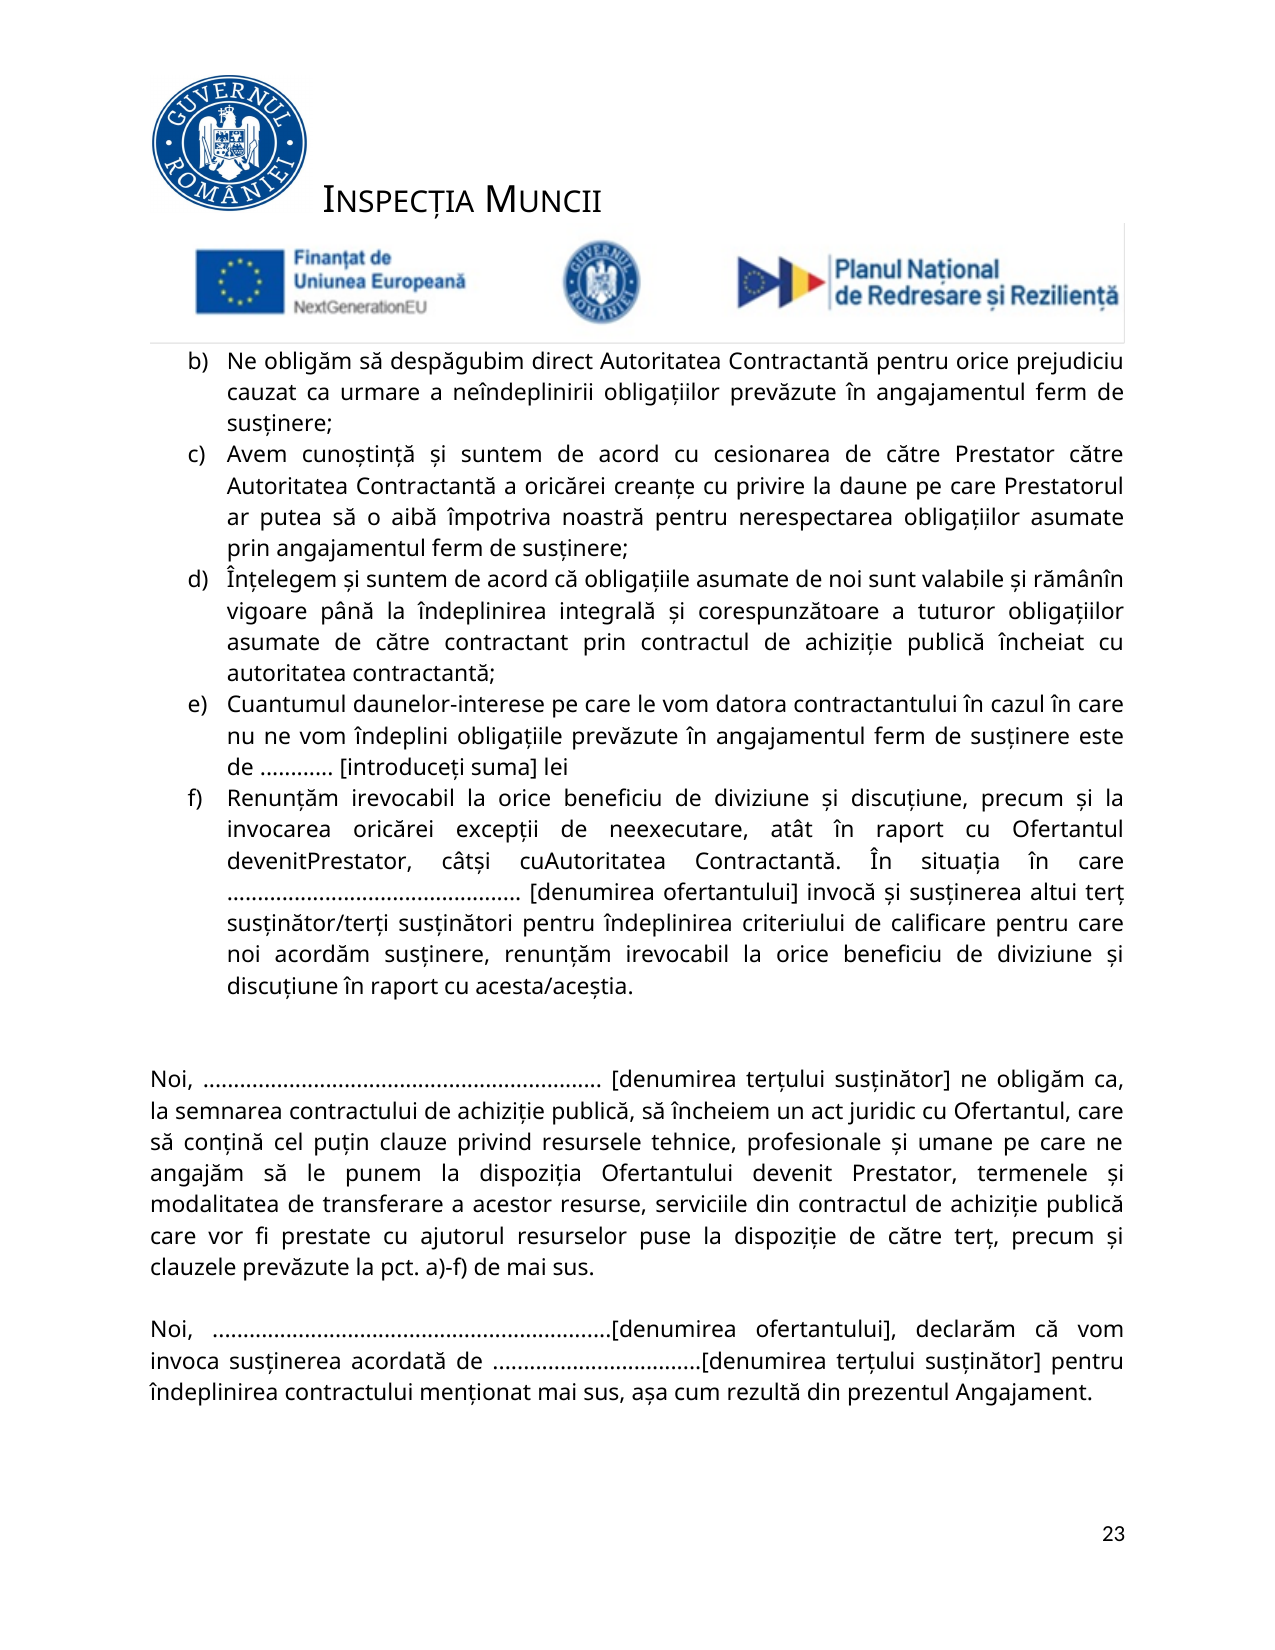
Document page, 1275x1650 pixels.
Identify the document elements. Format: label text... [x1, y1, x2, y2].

picture [150, 223, 1125, 345]
picture [150, 75, 313, 213]
list Înțelegem și suntem de acord că obligațiile asumate de noi sunt valabile și rămânîn vigoare până la îndeplinirea integrală și corespunzătoare a tuturor obligațiilor asumate de către contractant prin contractul de achiziție publică încheiat cu autoritatea contractantă; [187, 563, 1125, 688]
list Cuantumul daunelor-interese pe care le vom datora contractantului în cazul în care nu ne vom îndeplini obligațiile prevăzute în angajamentul ferm de susținere este de ............ [introduceți suma] lei [187, 688, 1125, 782]
list Ne obligăm să despăgubim direct Autoritatea Contractantă pentru orice prejudiciu cauzat ca urmare a neîndeplinirii obligațiilor prevăzute în angajamentul ferm de susținere; [187, 345, 1125, 438]
text Noi, .................................................................[denumirea ofertantului], declarăm că vom invoca susținerea acordată de ..................................[denumirea terțului susținător] pentru îndeplinirea contractului menționat mai sus, așa cum rezultă din prezentul Angajament. [150, 1313, 1125, 1407]
list Renunțăm irevocabil la orice beneficiu de diviziune și discuțiune, precum și la invocarea oricărei excepții de neexecutare, atât în raport cu Ofertantul devenitPrestator, câtși cuAutoritatea Contractantă. În situația în care …............................................. [denumirea ofertantului] invocă și susținerea altui terț susținător/terți susținători pentru îndeplinirea criteriului de calificare pentru care noi acordăm susținere, renunțăm irevocabil la orice beneficiu de diviziune și discuțiune în raport cu acesta/aceștia. [187, 782, 1125, 1001]
text Noi, ................................................................. [denumirea terțului susținător] ne obligăm ca, la semnarea contractului de achiziție publică, să încheiem un act juridic cu Ofertantul, care să conțină cel puțin clauze privind resursele tehnice, profesionale și umane pe care ne angajăm să le punem la dispoziția Ofertantului devenit Prestator, termenele și modalitatea de transferare a acestor resurse, serviciile din contractul de achiziție publică care vor fi prestate cu ajutorul resurselor puse la dispoziție de către terț, precum și clauzele prevăzute la pct. a)-f) de mai sus. [150, 1063, 1125, 1282]
list Avem cunoștință și suntem de acord cu cesionarea de către Prestator către Autoritatea Contractantă a oricărei creanțe cu privire la daune pe care Prestatorul ar putea să o aibă împotriva noastră pentru nerespectarea obligațiilor asumate prin angajamentul ferm de susținere; [187, 438, 1125, 563]
